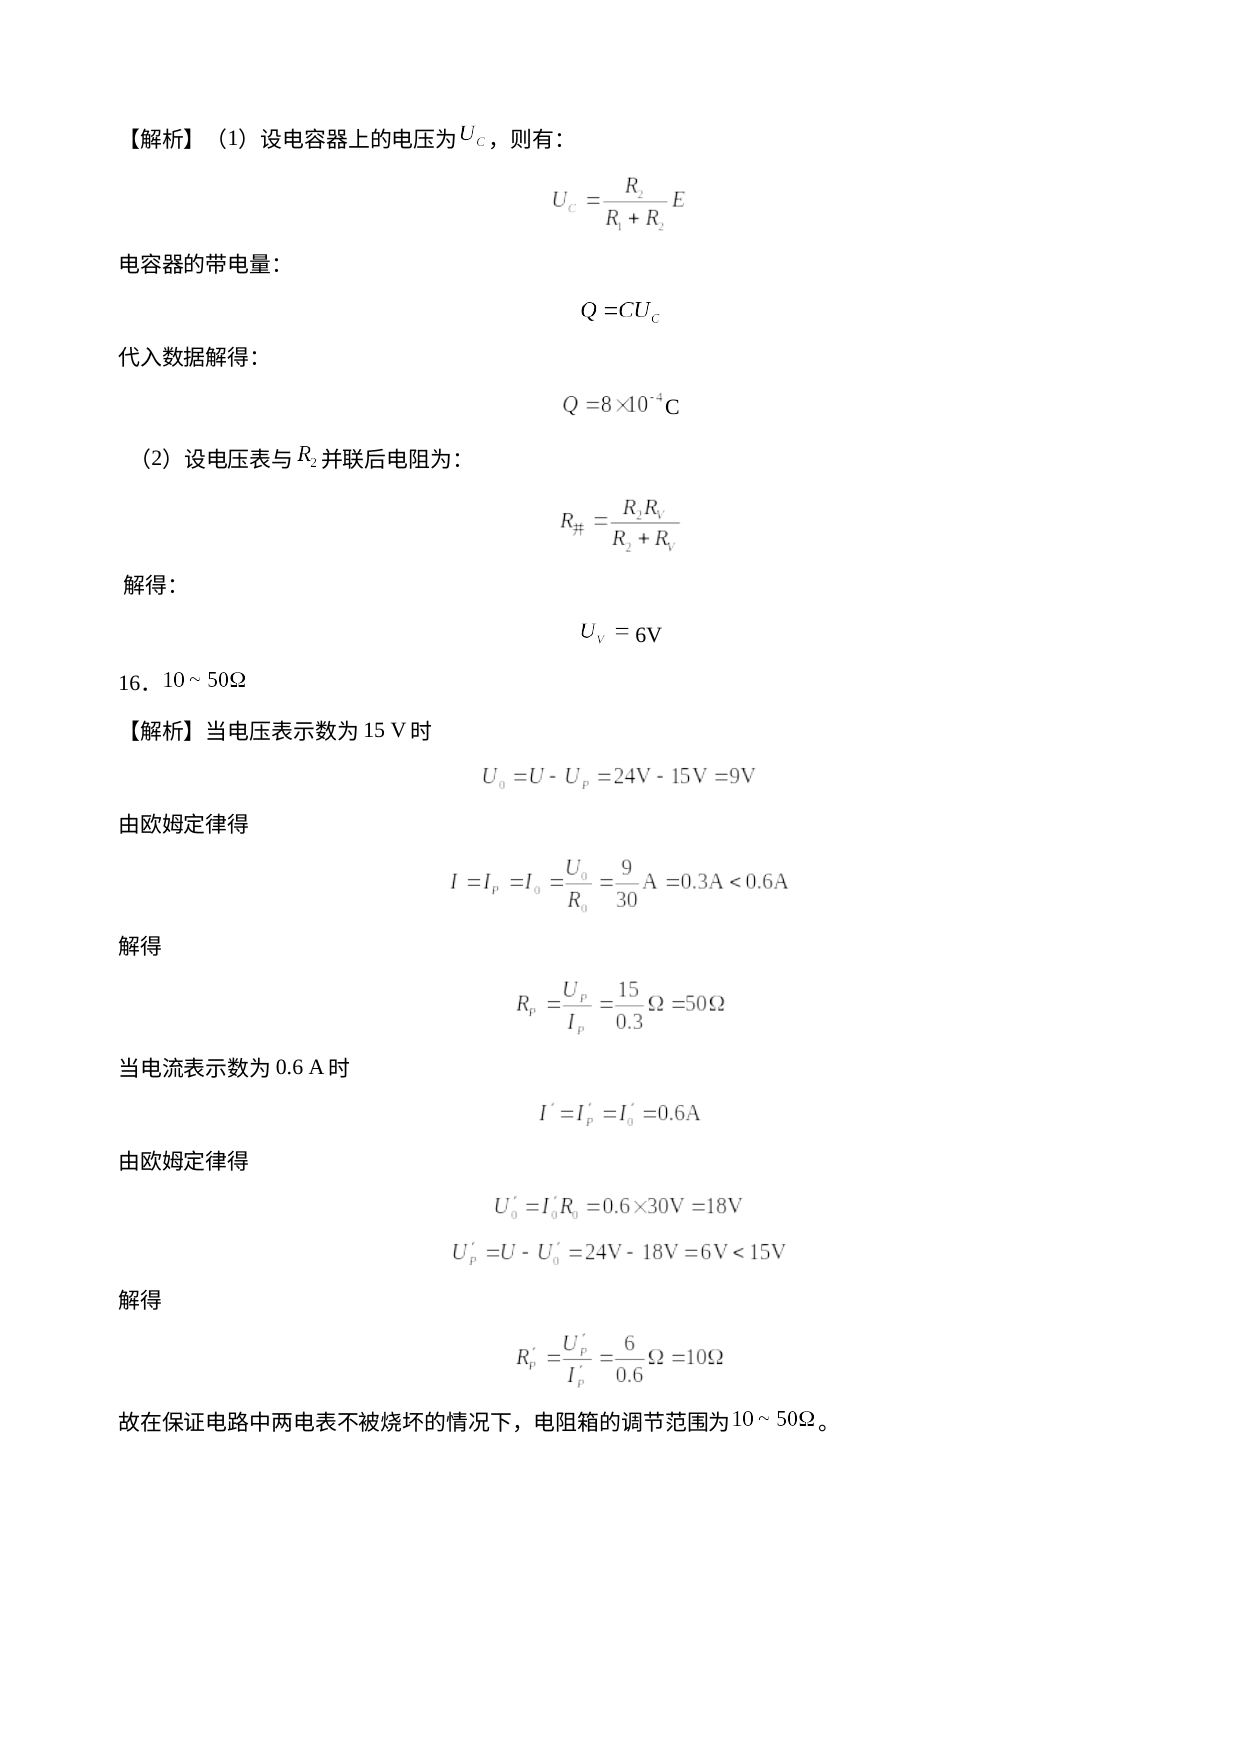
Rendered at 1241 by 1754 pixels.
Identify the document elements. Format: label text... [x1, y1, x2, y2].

text 故在保证电路中两电表不被烧坏的情况下，电阻箱的调节范围为。 [118, 1405, 1122, 1437]
text 解得 [118, 1283, 1122, 1314]
text 由欧姆定律得 [118, 1144, 1122, 1176]
text 电容器的带电量： [118, 247, 1122, 279]
text 由欧姆定律得 [118, 807, 1122, 839]
text 当电流表示数为0.6 A时 [118, 1051, 1122, 1083]
text 6V [118, 615, 1122, 653]
text 代入数据解得： [118, 340, 1122, 372]
text （2）设电压表与并联后电阻为： [118, 438, 1122, 477]
text 【解析】（1）设电容器上的电压为，则有： [118, 118, 1122, 157]
text C [118, 388, 1122, 426]
text 16． [118, 666, 1122, 698]
text 解得： [118, 568, 1122, 599]
text 解得 [118, 929, 1122, 961]
text 【解析】当电压表示数为15 V时 [118, 714, 1122, 746]
